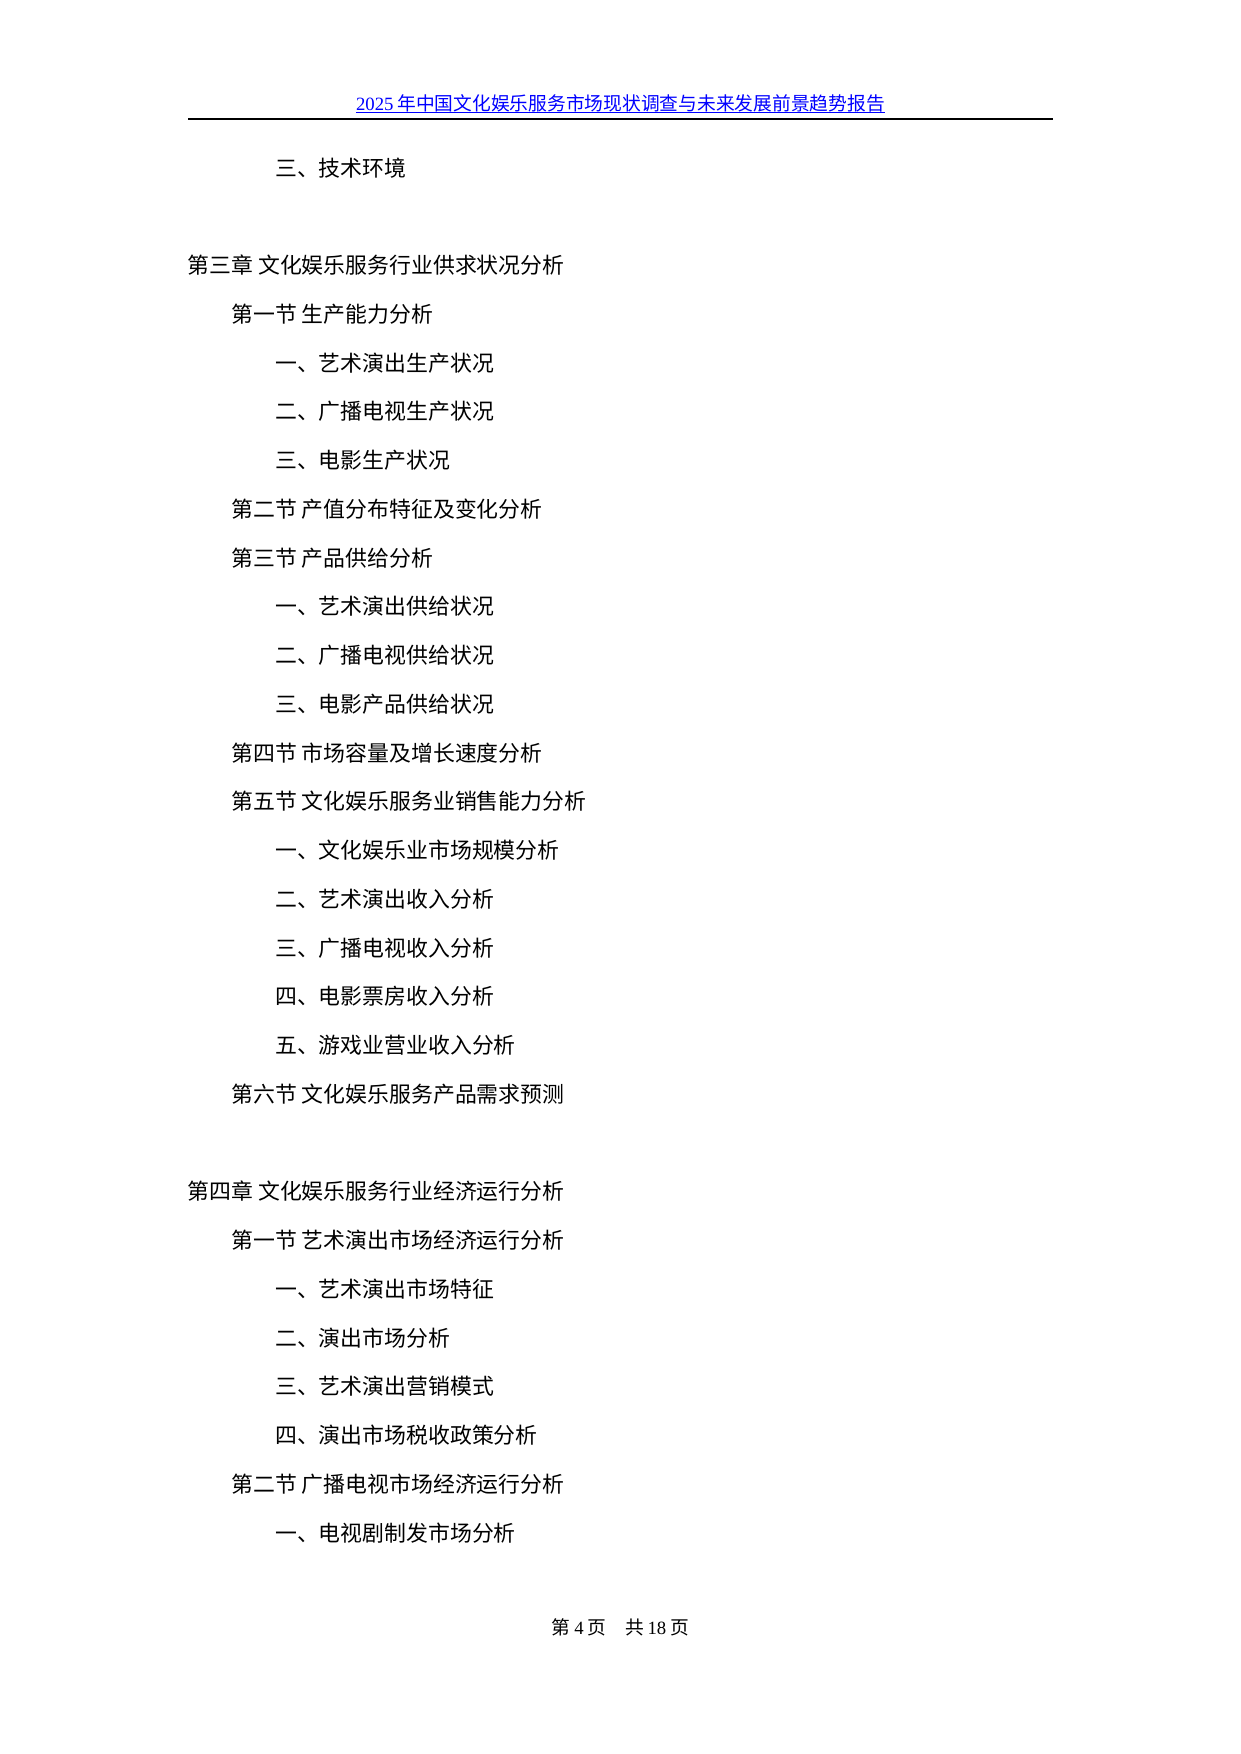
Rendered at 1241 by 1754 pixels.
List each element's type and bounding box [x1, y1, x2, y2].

text [187, 150, 1053, 1548]
